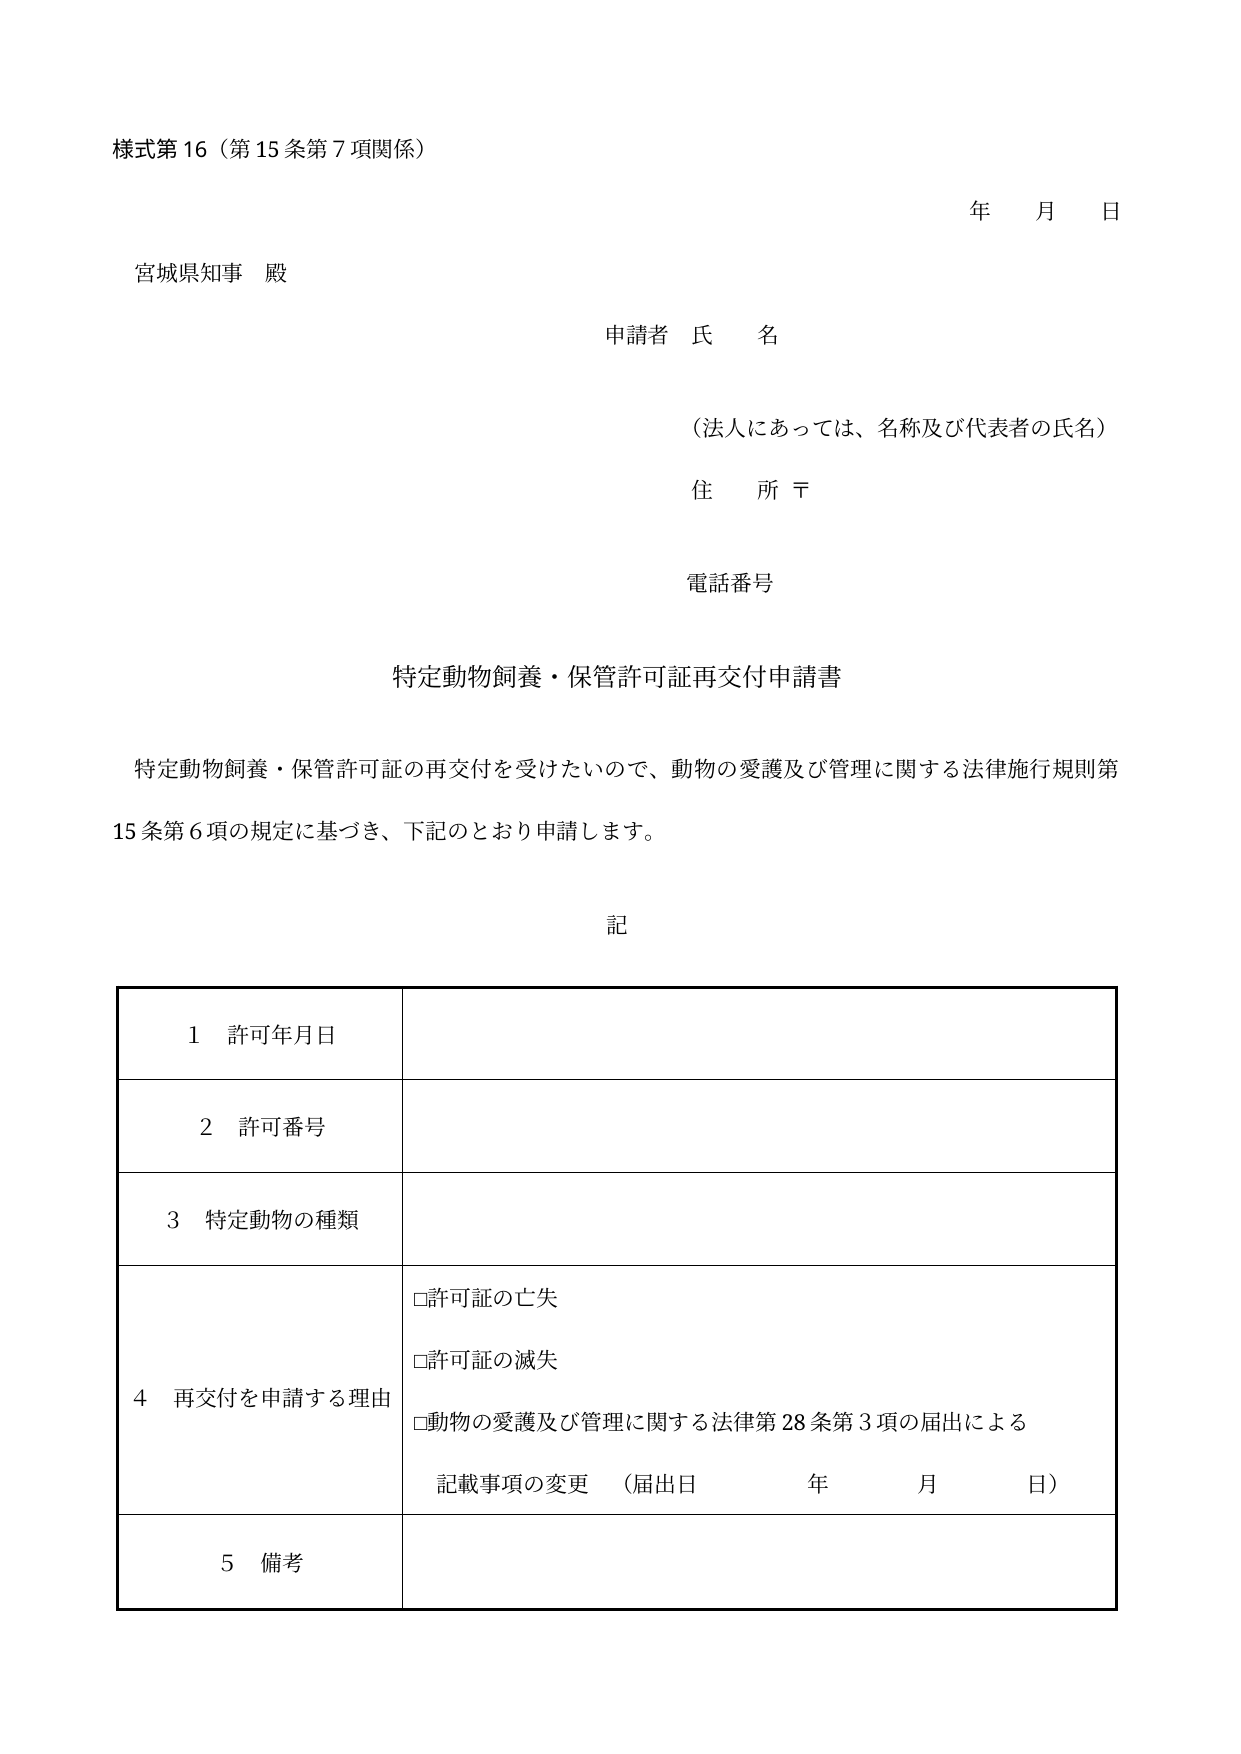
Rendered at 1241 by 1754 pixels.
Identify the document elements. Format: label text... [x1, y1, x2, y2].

text （法人にあっては、名称及び代表者の氏名） [637, 396, 1122, 458]
table_cell ４ 再交付を申請する理由 [119, 1266, 402, 1514]
text 申請者 氏 名 [604, 303, 1122, 365]
text 特定動物飼養・保管許可証再交付申請書 [112, 644, 1122, 706]
text 様式第16（第15条第７項関係） [112, 116, 1122, 178]
text 電話番号 [265, 551, 1122, 613]
table_header [403, 989, 1115, 1079]
table_header １ 許可年月日 [119, 989, 402, 1079]
text 住 所 〒 [691, 458, 1122, 520]
table_cell ２ 許可番号 [119, 1080, 402, 1172]
table_cell [403, 1173, 1115, 1265]
table_cell □許可証の亡失 □許可証の滅失 □動物の愛護及び管理に関する法律第28条第３項の届出による 記載事項の変更 （届出日 年 月 日） [403, 1266, 1115, 1514]
text 年 月 日 [112, 178, 1122, 241]
table_cell [403, 1515, 1115, 1607]
table_cell [403, 1080, 1115, 1172]
table_cell ３ 特定動物の種類 [119, 1173, 402, 1265]
text 特定動物飼養・保管許可証の再交付を受けたいので、動物の愛護及び管理に関する法律施行規則第15条第６項の規定に基づき、下記のとおり申請します。 [112, 737, 1122, 861]
text 宮城県知事 殿 [112, 241, 1122, 303]
text 記 [112, 892, 1122, 954]
table_cell ５ 備考 [119, 1515, 402, 1607]
